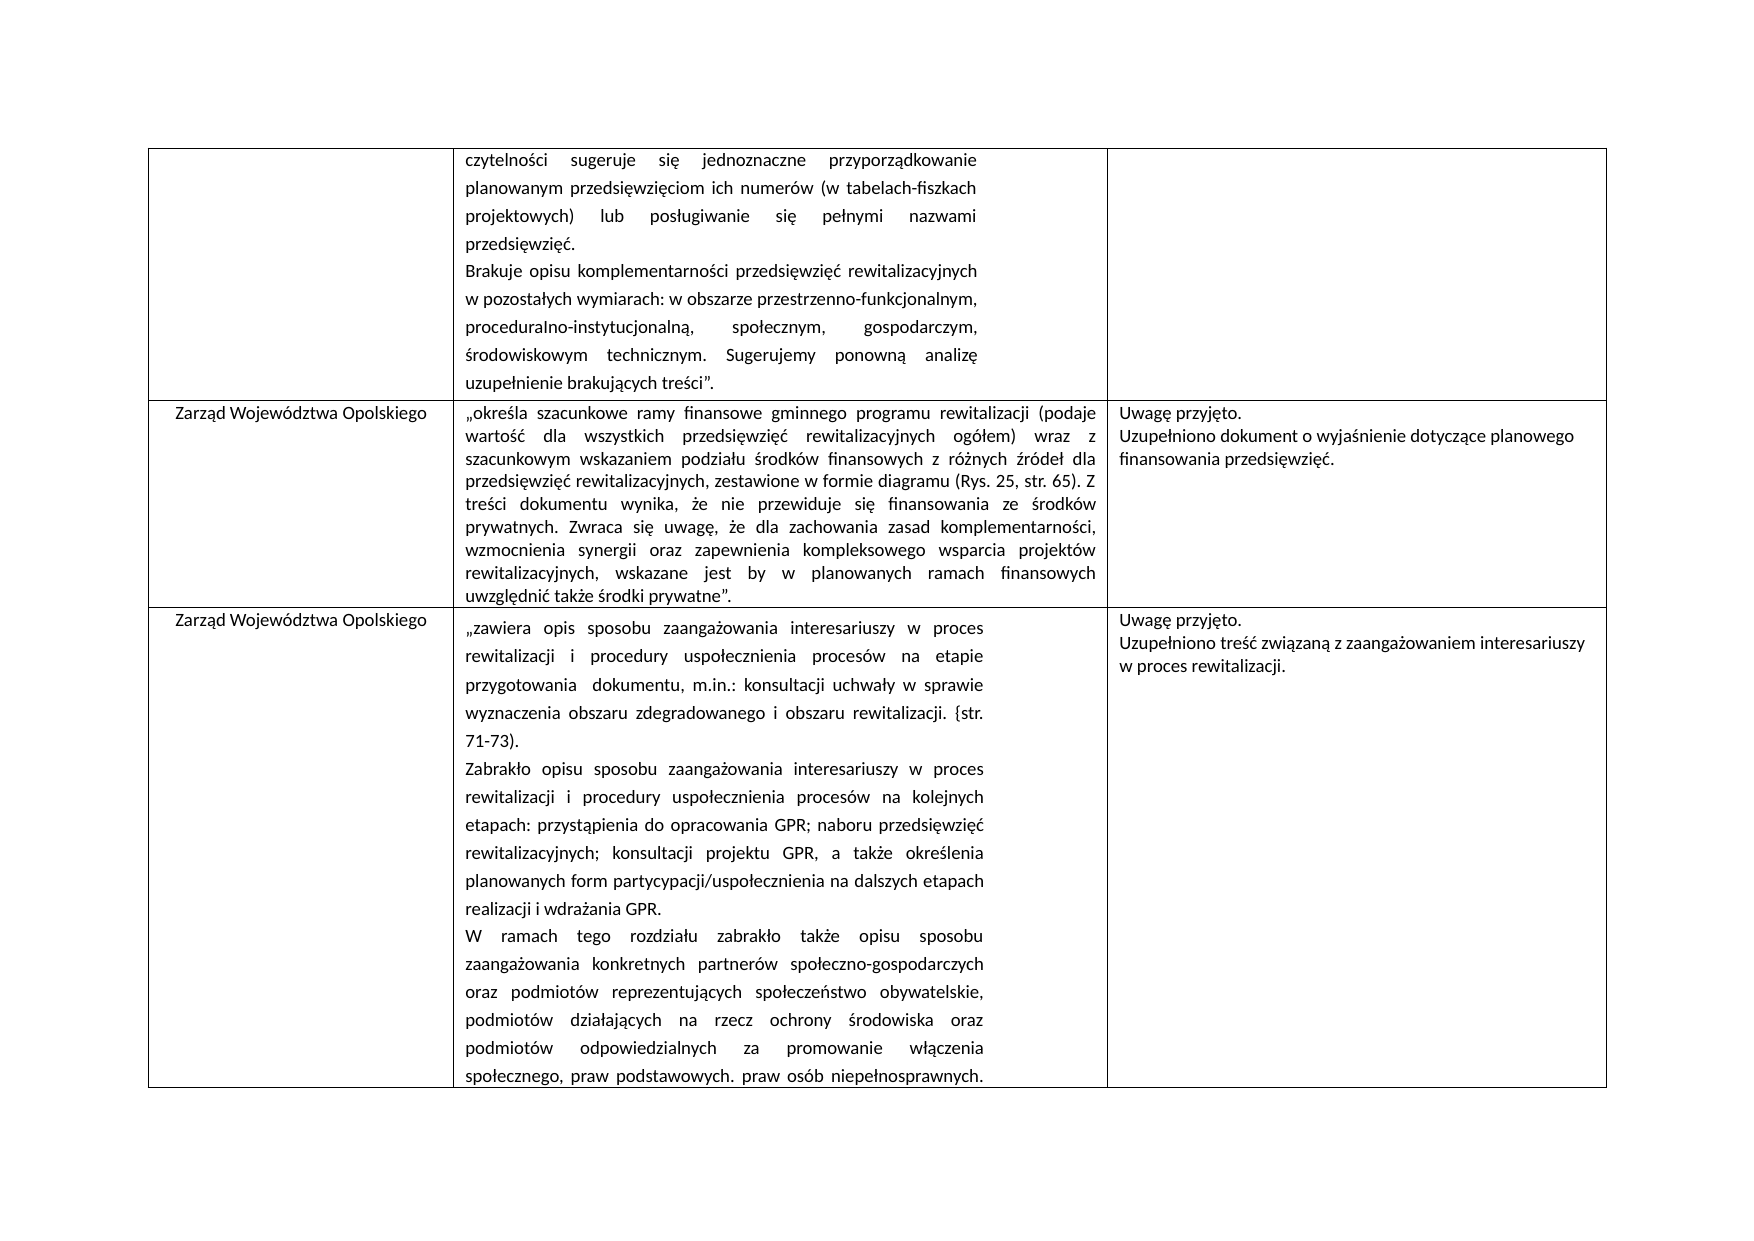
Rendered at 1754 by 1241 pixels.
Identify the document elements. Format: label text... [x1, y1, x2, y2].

table_cell Uwagę przyjęto. Uzupełniono dokument o wyjaśnienie dotyczące planowego finansowania przedsięwzięć. [1108, 401, 1606, 607]
table_cell „określa szacunkowe ramy finansowe gminnego programu rewitalizacji (podaje wartość dla wszystkich przedsięwzięć rewitalizacyjnych ogółem) wraz z szacunkowym wskazaniem podziału środków finansowych z różnych źródeł dla przedsięwzięć rewitalizacyjnych, zestawione w formie diagramu (Rys. 25, str. 65). Z treści dokumentu wynika, że nie przewiduje się finansowania ze środków prywatnych. Zwraca się uwagę, że dla zachowania zasad komplementarności, wzmocnienia synergii oraz zapewnienia kompleksowego wsparcia projektów rewitalizacyjnych, wskazane jest by w planowanych ramach finansowych uwzględnić także środki prywatne”. [454, 401, 1107, 607]
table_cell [454, 149, 1107, 400]
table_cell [1108, 608, 1606, 1087]
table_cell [454, 608, 1107, 1087]
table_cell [1108, 149, 1606, 400]
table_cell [149, 149, 453, 400]
table_cell Zarząd Województwa Opolskiego [149, 401, 453, 607]
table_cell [149, 608, 453, 1087]
